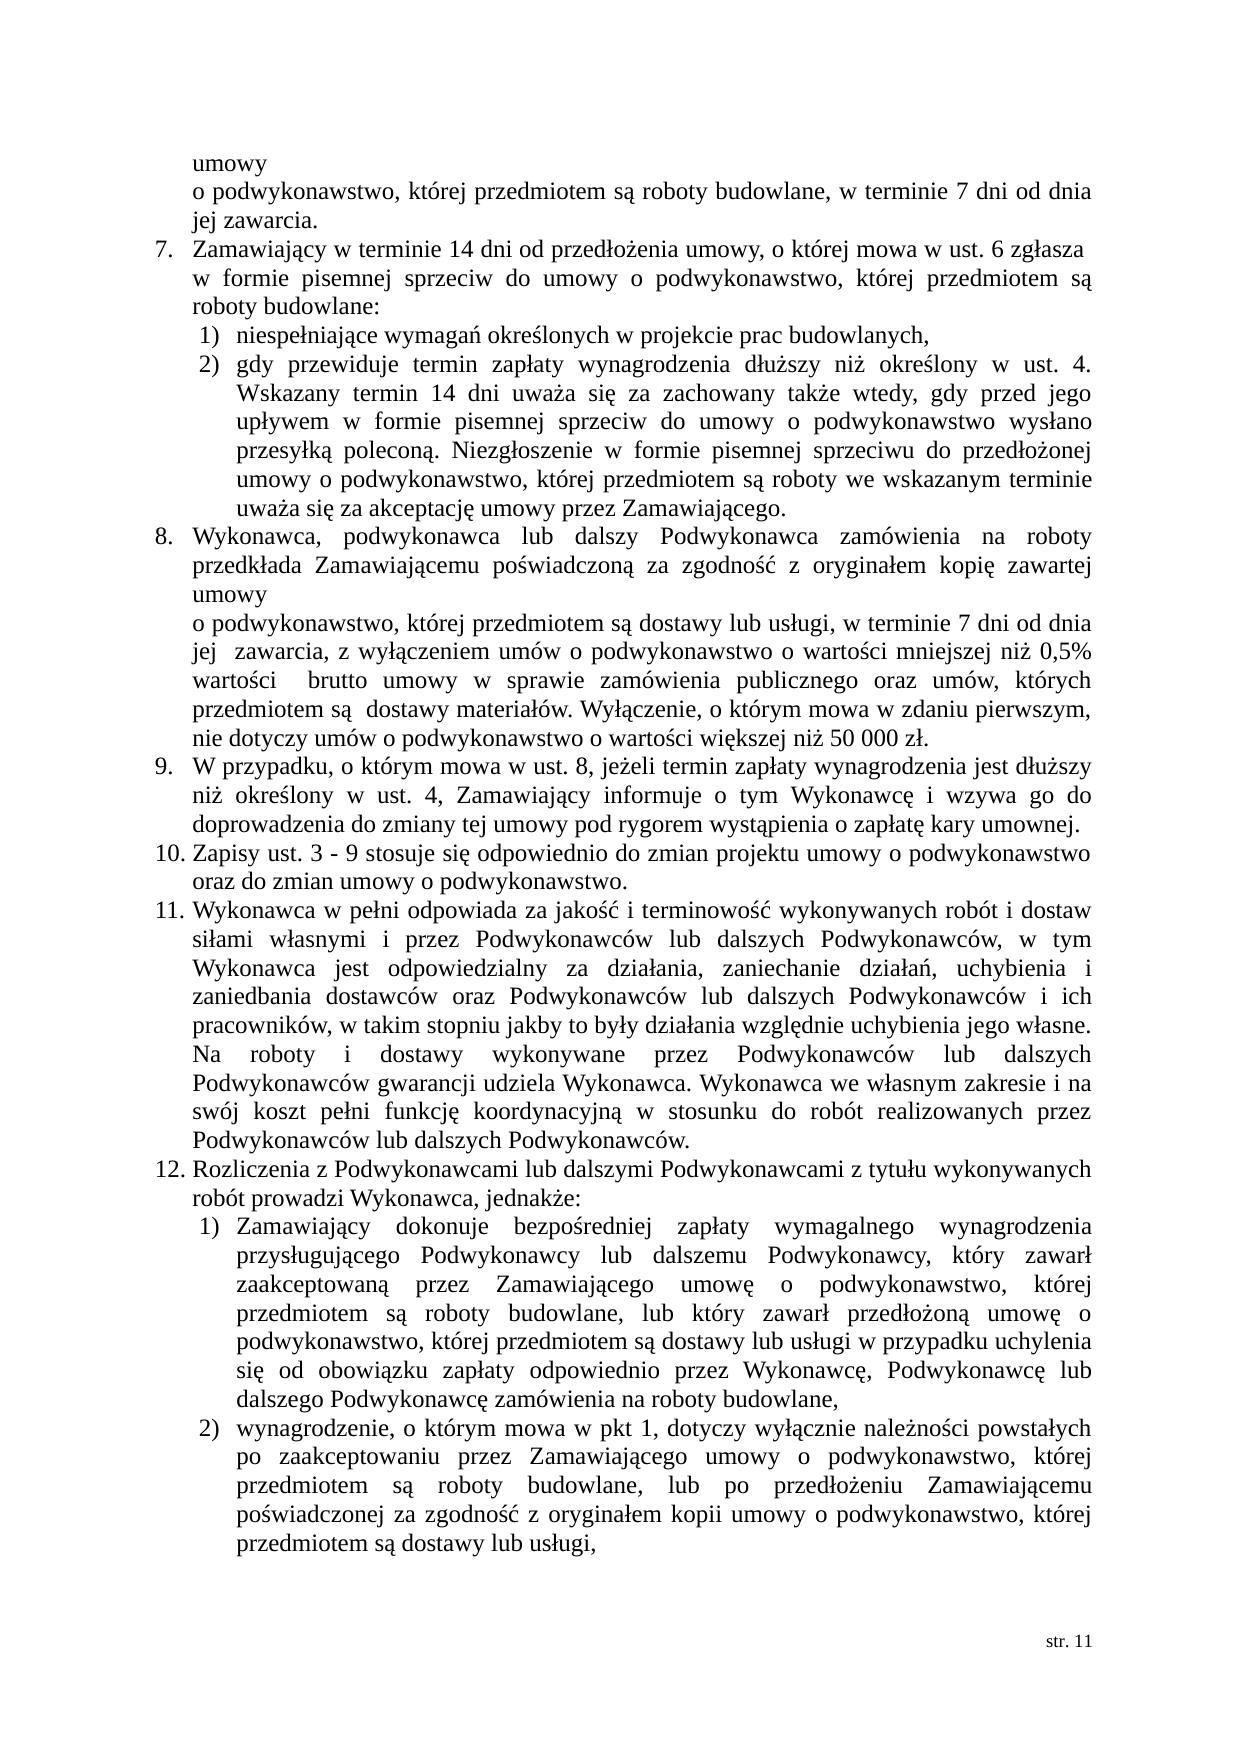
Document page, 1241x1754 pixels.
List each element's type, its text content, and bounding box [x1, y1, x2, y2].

list Wykonawca, podwykonawca lub dalszy Podwykonawca zamówienia na roboty przedkłada Zamawiającemu poświadczoną za zgodność z oryginałem kopię zawartej umowy o podwykonawstwo, której przedmiotem są dostawy lub usługi, w terminie 7 dni od dnia jej zawarcia, z wyłączeniem umów o podwykonawstwo o wartości mniejszej niż 0,5% wartości brutto umowy w sprawie zamówienia publicznego oraz umów, których przedmiotem są dostawy materiałów. Wyłączenie, o którym mowa w zdaniu pierwszym, nie dotyczy umów o podwykonawstwo o wartości większej niż 50 000 zł. [154, 521, 1093, 751]
list Zamawiający dokonuje bezpośredniej zapłaty wymagalnego wynagrodzenia przysługującego Podwykonawcy lub dalszemu Podwykonawcy, który zawarł zaakceptowaną przez Zamawiającego umowę o podwykonawstwo, której przedmiotem są roboty budowlane, lub który zawarł przedłożoną umowę o podwykonawstwo, której przedmiotem są dostawy lub usługi w przypadku uchylenia się od obowiązku zapłaty odpowiednio przez Wykonawcę, Podwykonawcę lub dalszego Podwykonawcę zamówienia na roboty budowlane, [199, 1211, 1093, 1413]
list Zapisy ust. 3 - 9 stosuje się odpowiednio do zmian projektu umowy o podwykonawstwo oraz do zmian umowy o podwykonawstwo. [154, 838, 1093, 895]
list Zamawiający w terminie 14 dni od przedłożenia umowy, o której mowa w ust. 6 zgłasza w formie pisemnej sprzeciw do umowy o podwykonawstwo, której przedmiotem są roboty budowlane: [154, 234, 1093, 320]
list niespełniające wymagań określonych w projekcie prac budowlanych, [199, 320, 1093, 349]
list W przypadku, o którym mowa w ust. 8, jeżeli termin zapłaty wynagrodzenia jest dłuższy niż określony w ust. 4, Zamawiający informuje o tym Wykonawcę i wzywa go do doprowadzenia do zmiany tej umowy pod rygorem wystąpienia o zapłatę kary umownej. [154, 751, 1093, 838]
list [154, 148, 1093, 234]
list Rozliczenia z Podwykonawcami lub dalszymi Podwykonawcami z tytułu wykonywanych robót prowadzi Wykonawca, jednakże: [154, 1154, 1093, 1211]
list Wykonawca w pełni odpowiada za jakość i terminowość wykonywanych robót i dostaw siłami własnymi i przez Podwykonawców lub dalszych Podwykonawców, w tym Wykonawca jest odpowiedzialny za działania, zaniechanie działań, uchybienia i zaniedbania dostawców oraz Podwykonawców lub dalszych Podwykonawców i ich pracowników, w takim stopniu jakby to były działania względnie uchybienia jego własne. Na roboty i dostawy wykonywane przez Podwykonawców lub dalszych Podwykonawców gwarancji udziela Wykonawca. Wykonawca we własnym zakresie i na swój koszt pełni funkcję koordynacyjną w stosunku do robót realizowanych przez Podwykonawców lub dalszych Podwykonawców. [154, 895, 1093, 1154]
list wynagrodzenie, o którym mowa w pkt 1, dotyczy wyłącznie należności powstałych po zaakceptowaniu przez Zamawiającego umowy o podwykonawstwo, której przedmiotem są roboty budowlane, lub po przedłożeniu Zamawiającemu poświadczonej za zgodność z oryginałem kopii umowy o podwykonawstwo, której przedmiotem są dostawy lub usługi, [199, 1413, 1093, 1556]
list gdy przewiduje termin zapłaty wynagrodzenia dłuższy niż określony w ust. 4. Wskazany termin 14 dni uważa się za zachowany także wtedy, gdy przed jego upływem w formie pisemnej sprzeciw do umowy o podwykonawstwo wysłano przesyłką poleconą. Niezgłoszenie w formie pisemnej sprzeciwu do przedłożonej umowy o podwykonawstwo, której przedmiotem są roboty we wskazanym terminie uważa się za akceptację umowy przez Zamawiającego. [199, 349, 1093, 521]
